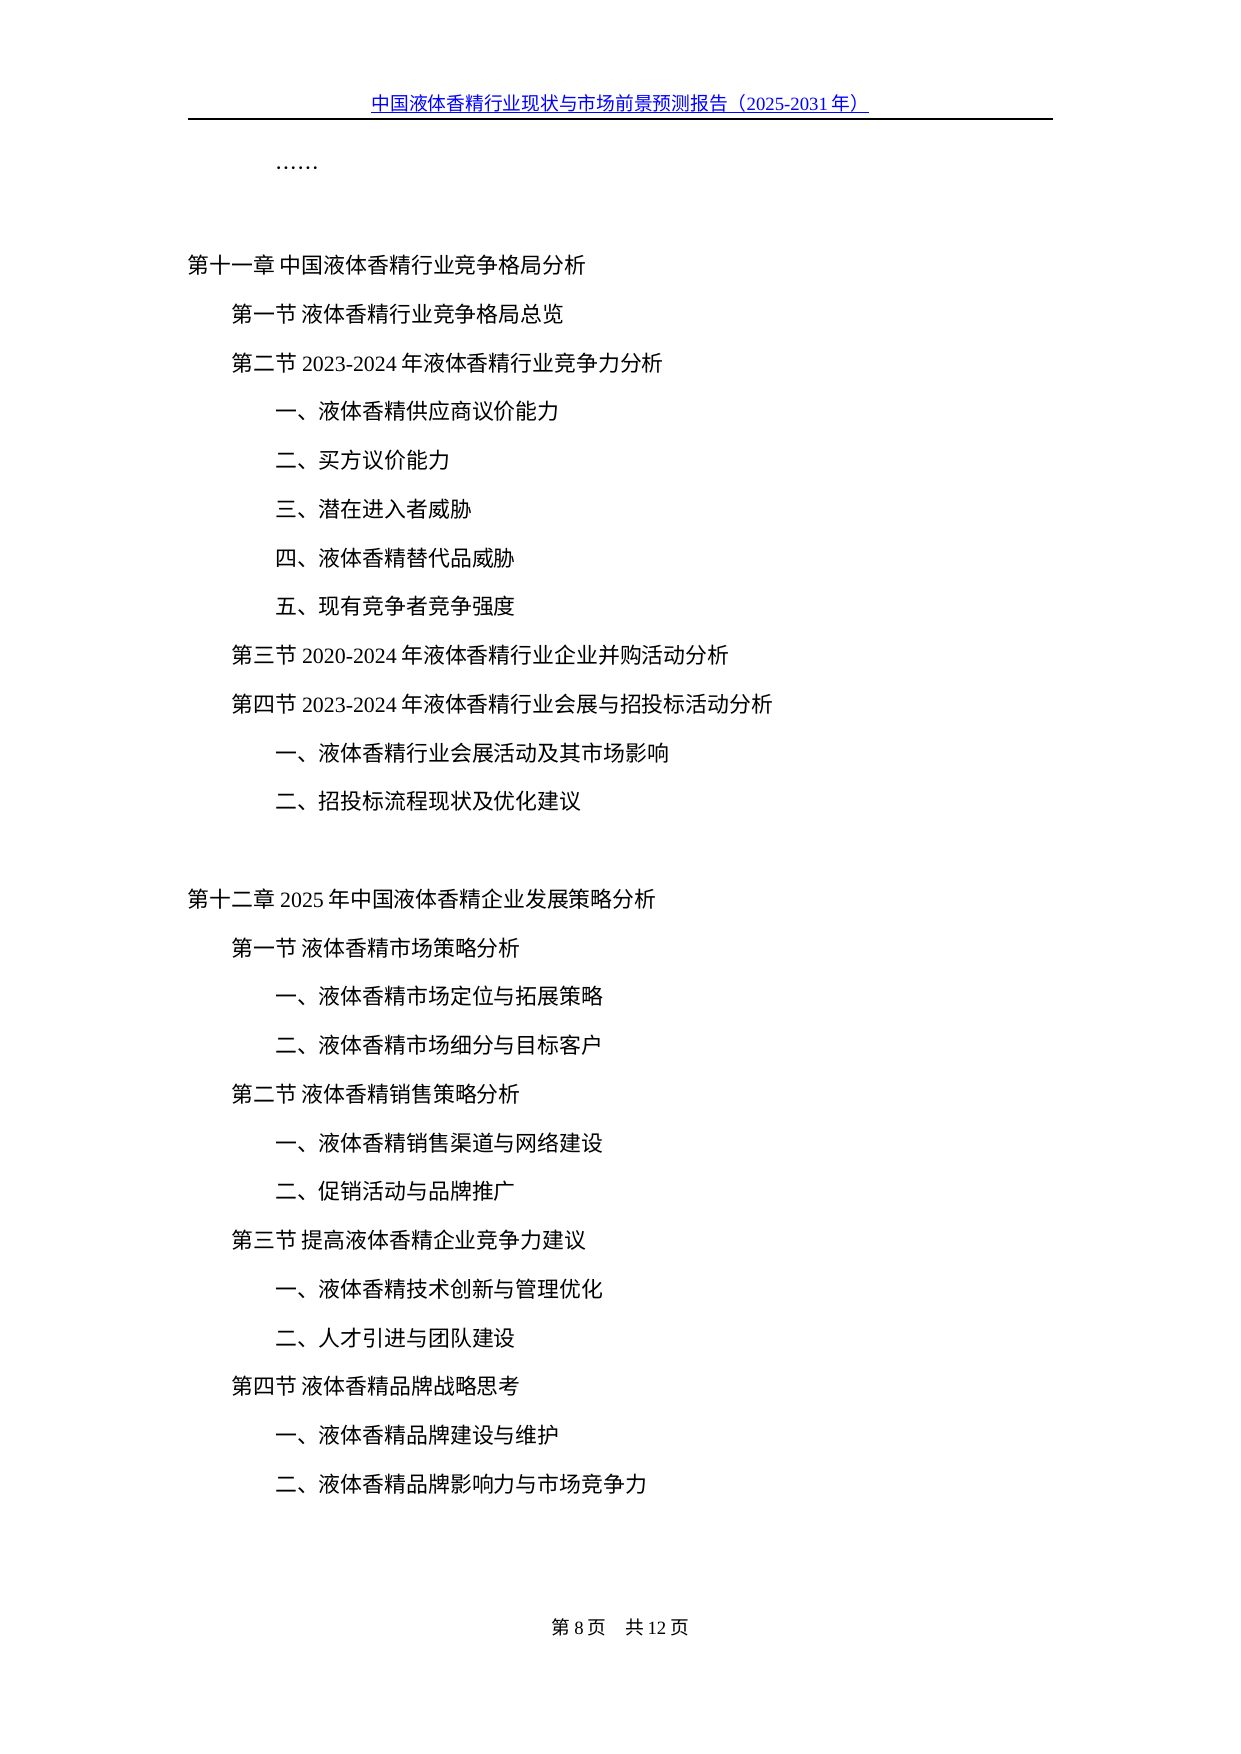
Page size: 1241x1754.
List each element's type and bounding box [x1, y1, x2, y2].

text [187, 150, 1053, 1499]
